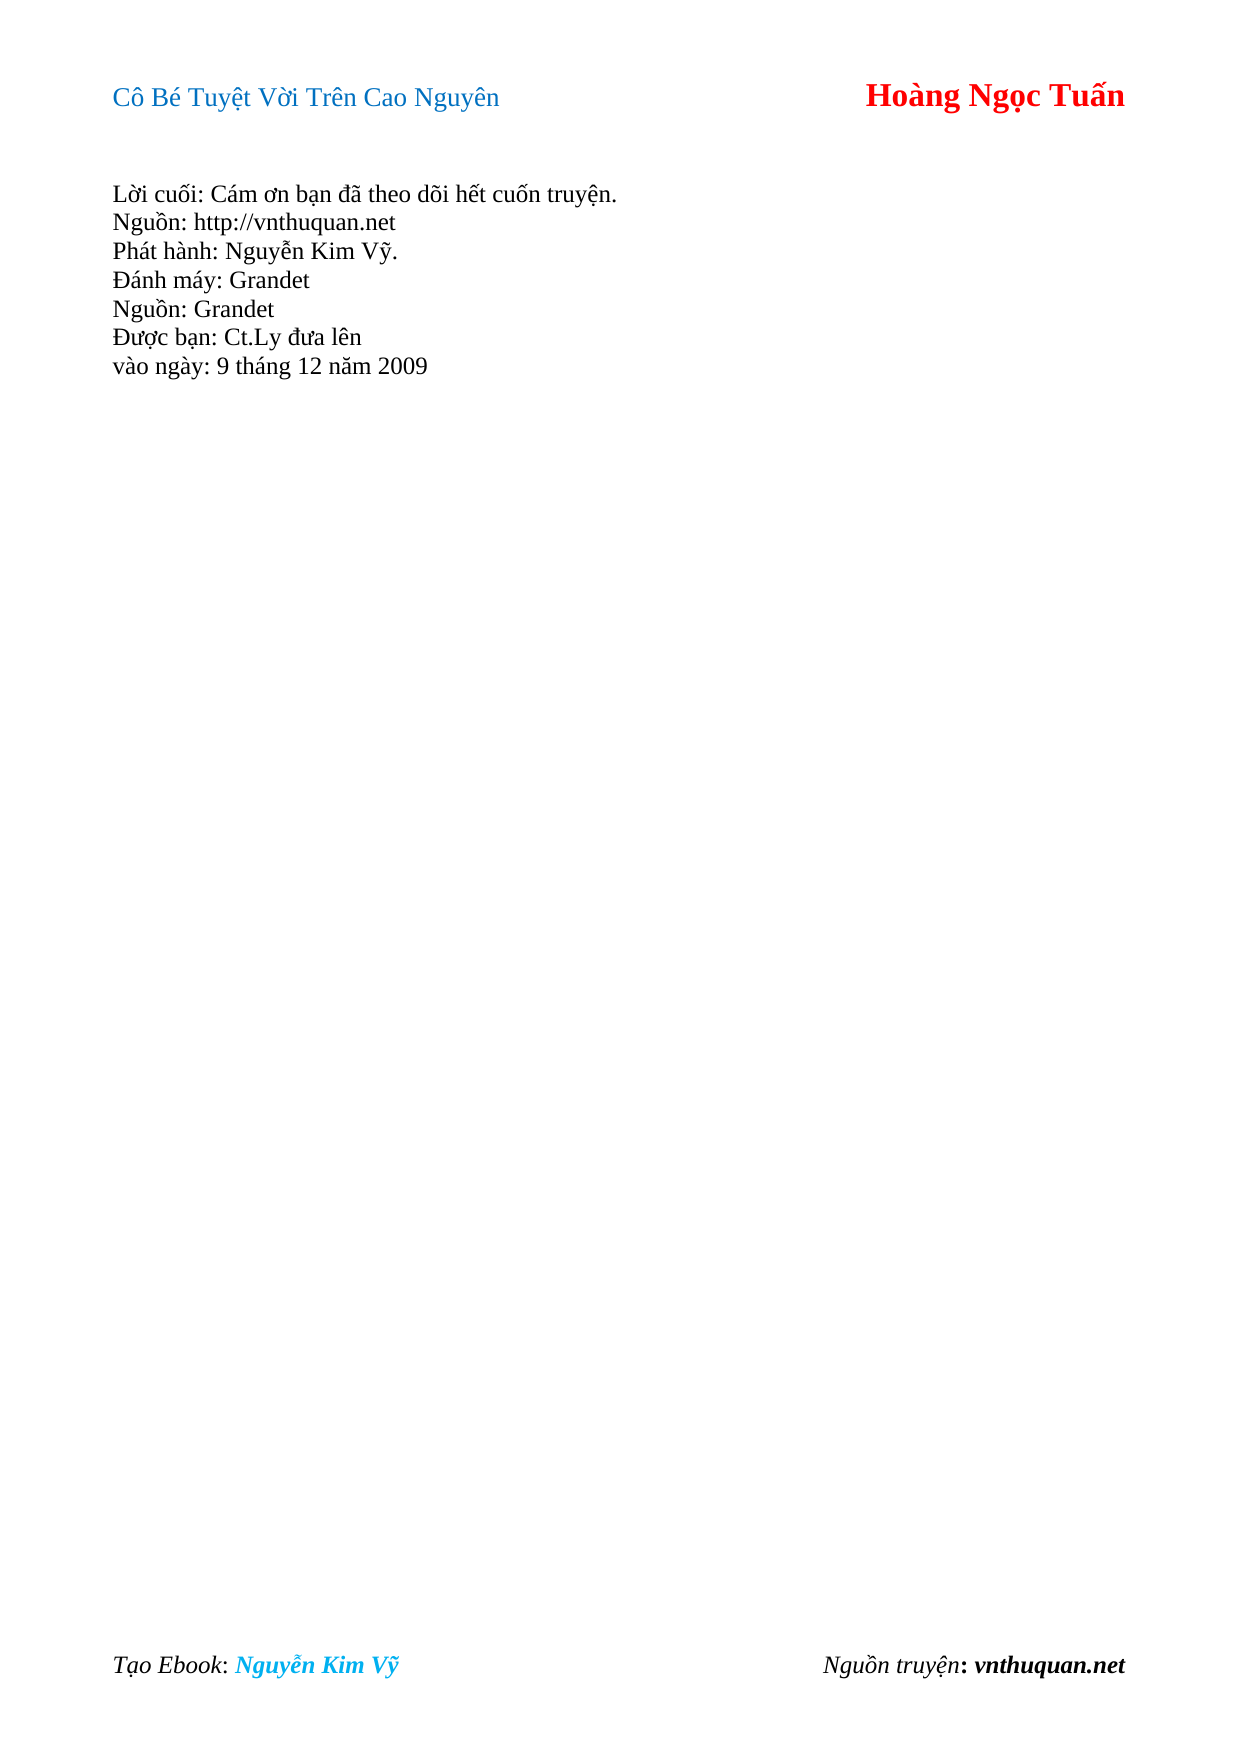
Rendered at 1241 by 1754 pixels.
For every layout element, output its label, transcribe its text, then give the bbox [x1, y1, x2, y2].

text Lời cuối: Cám ơn bạn đã theo dõi hết cuốn truyện. Nguồn: http://vnthuquan.net Phát hành: Nguyễn Kim Vỹ. Đánh máy: Grandet Nguồn: Grandet Được bạn: Ct.Ly đưa lên vào ngày: 9 tháng 12 năm 2009 [112, 150, 1128, 380]
